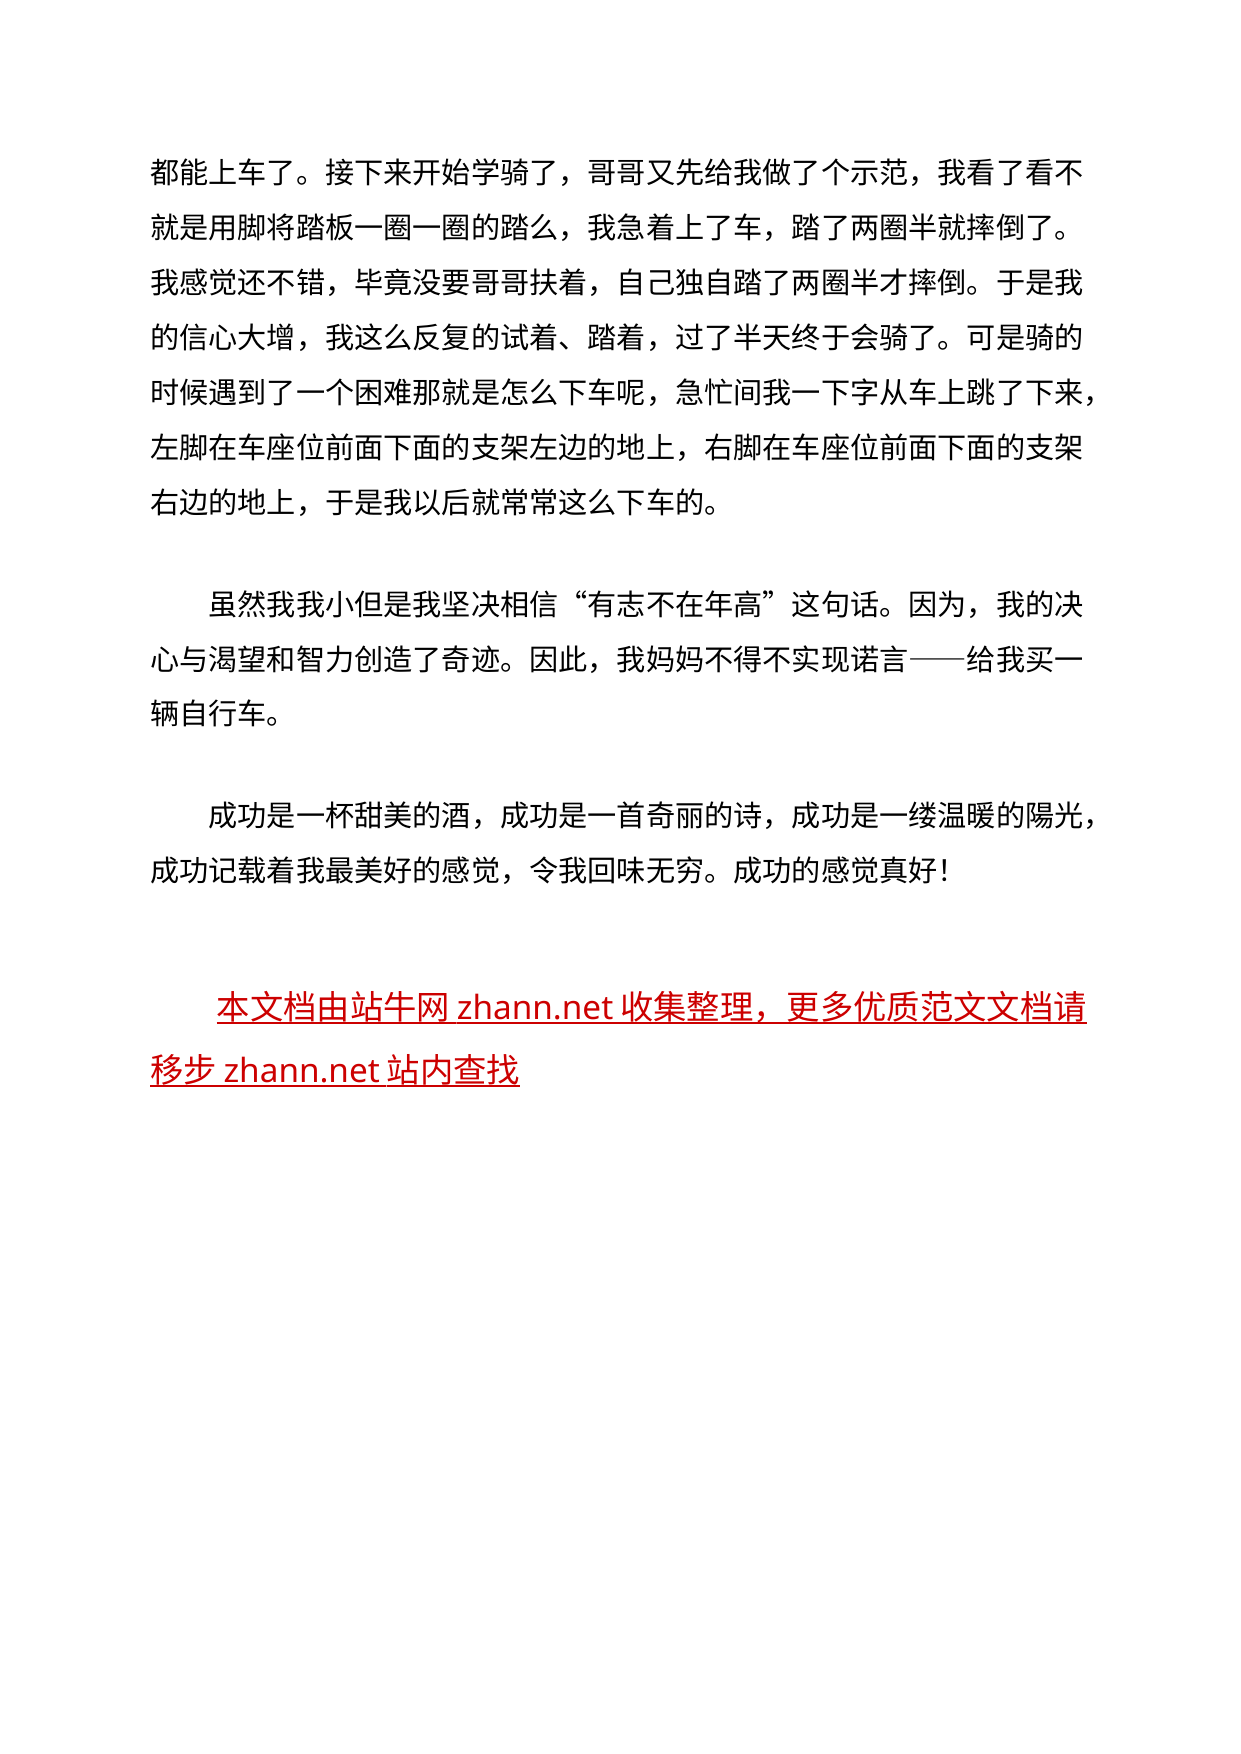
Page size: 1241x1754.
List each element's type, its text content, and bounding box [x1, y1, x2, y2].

text 本文档由站牛网zhann.net收集整理，更多优质范文文档请移步zhann.net站内查找 [150, 981, 1090, 1092]
text 成功是一杯甜美的酒，成功是一首奇丽的诗，成功是一缕温暖的陽光，成功记载着我最美好的感觉，令我回味无穷。成功的感觉真好！ [150, 793, 1090, 890]
text 虽然我我小但是我坚决相信“有志不在年高”这句话。因为，我的决心与渴望和智力创造了奇迹。因此，我妈妈不得不实现诺言——给我买一辆自行车。 [150, 581, 1090, 733]
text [150, 150, 1090, 522]
